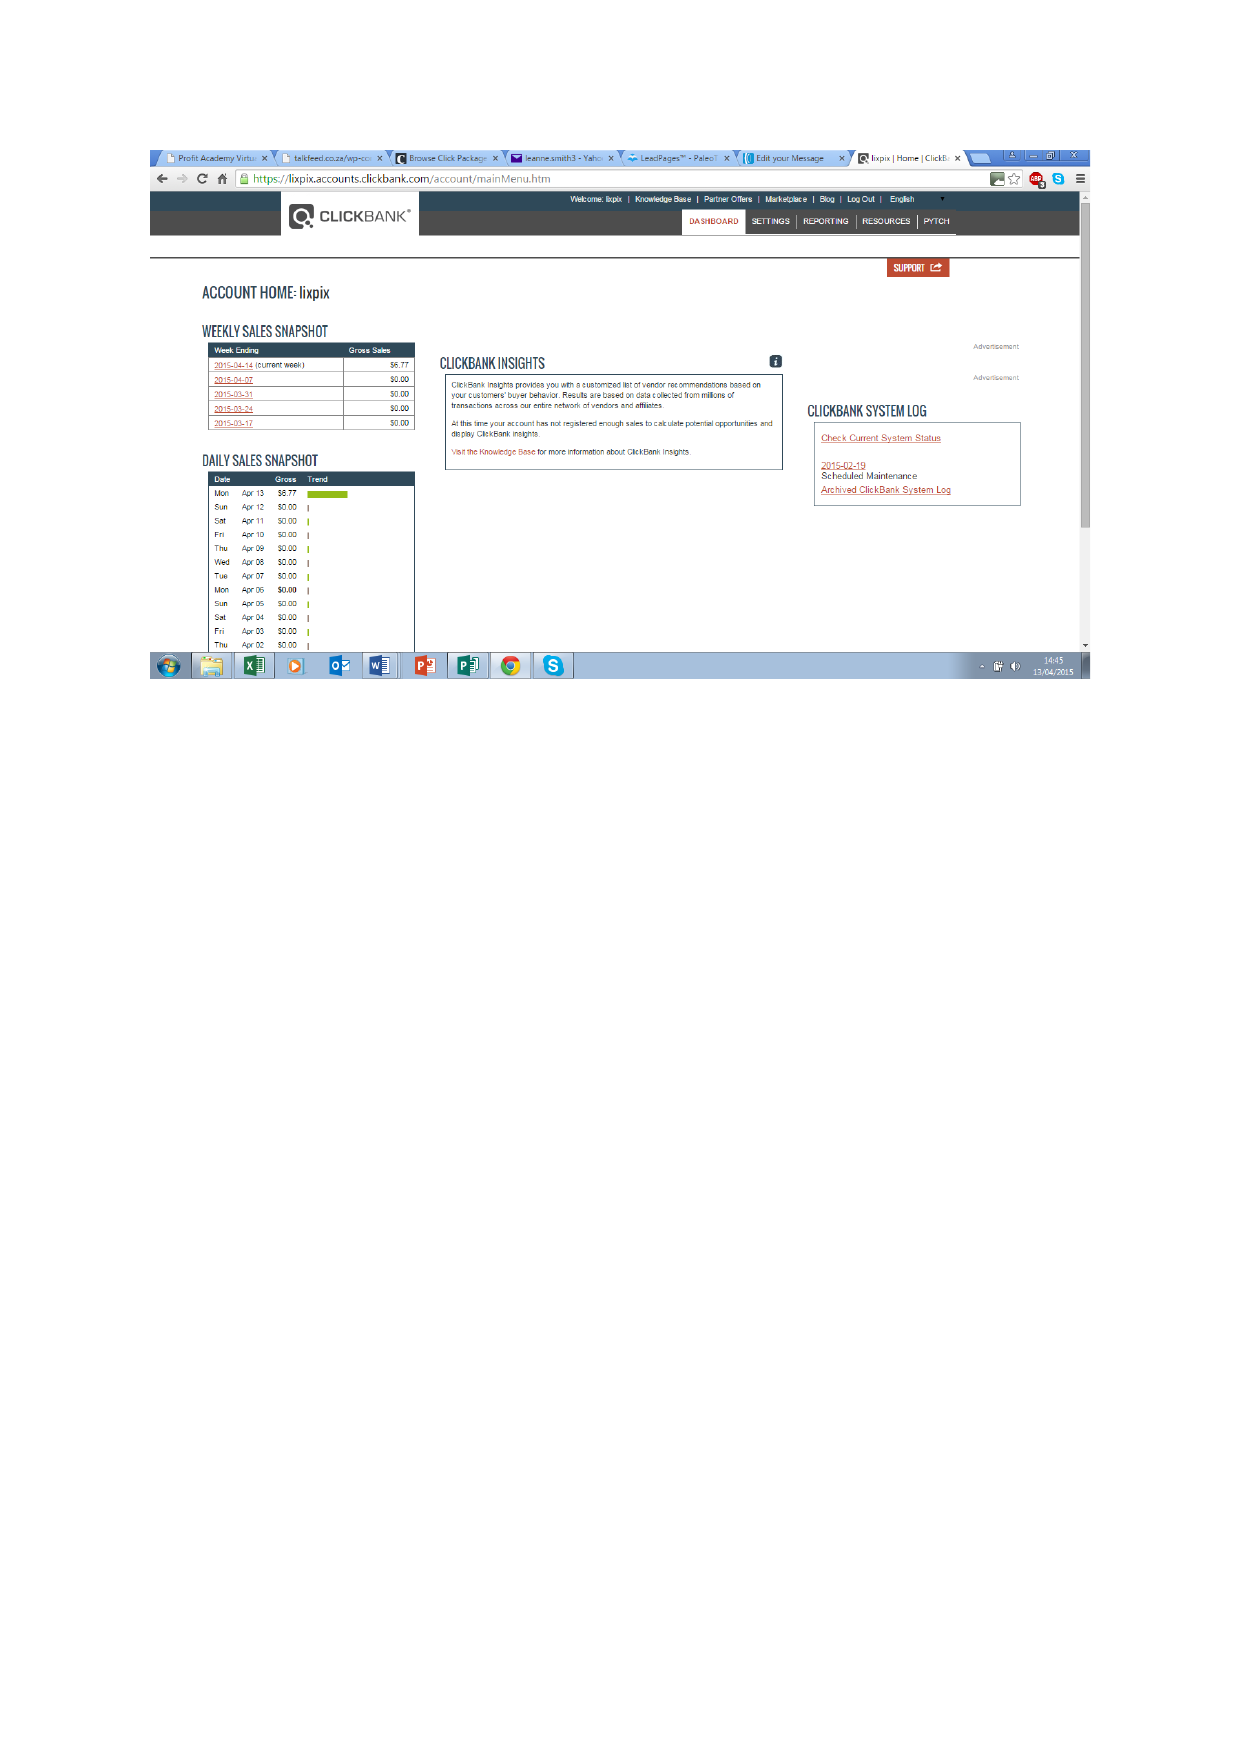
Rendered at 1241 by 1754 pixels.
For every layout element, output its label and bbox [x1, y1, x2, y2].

picture [150, 150, 1091, 679]
